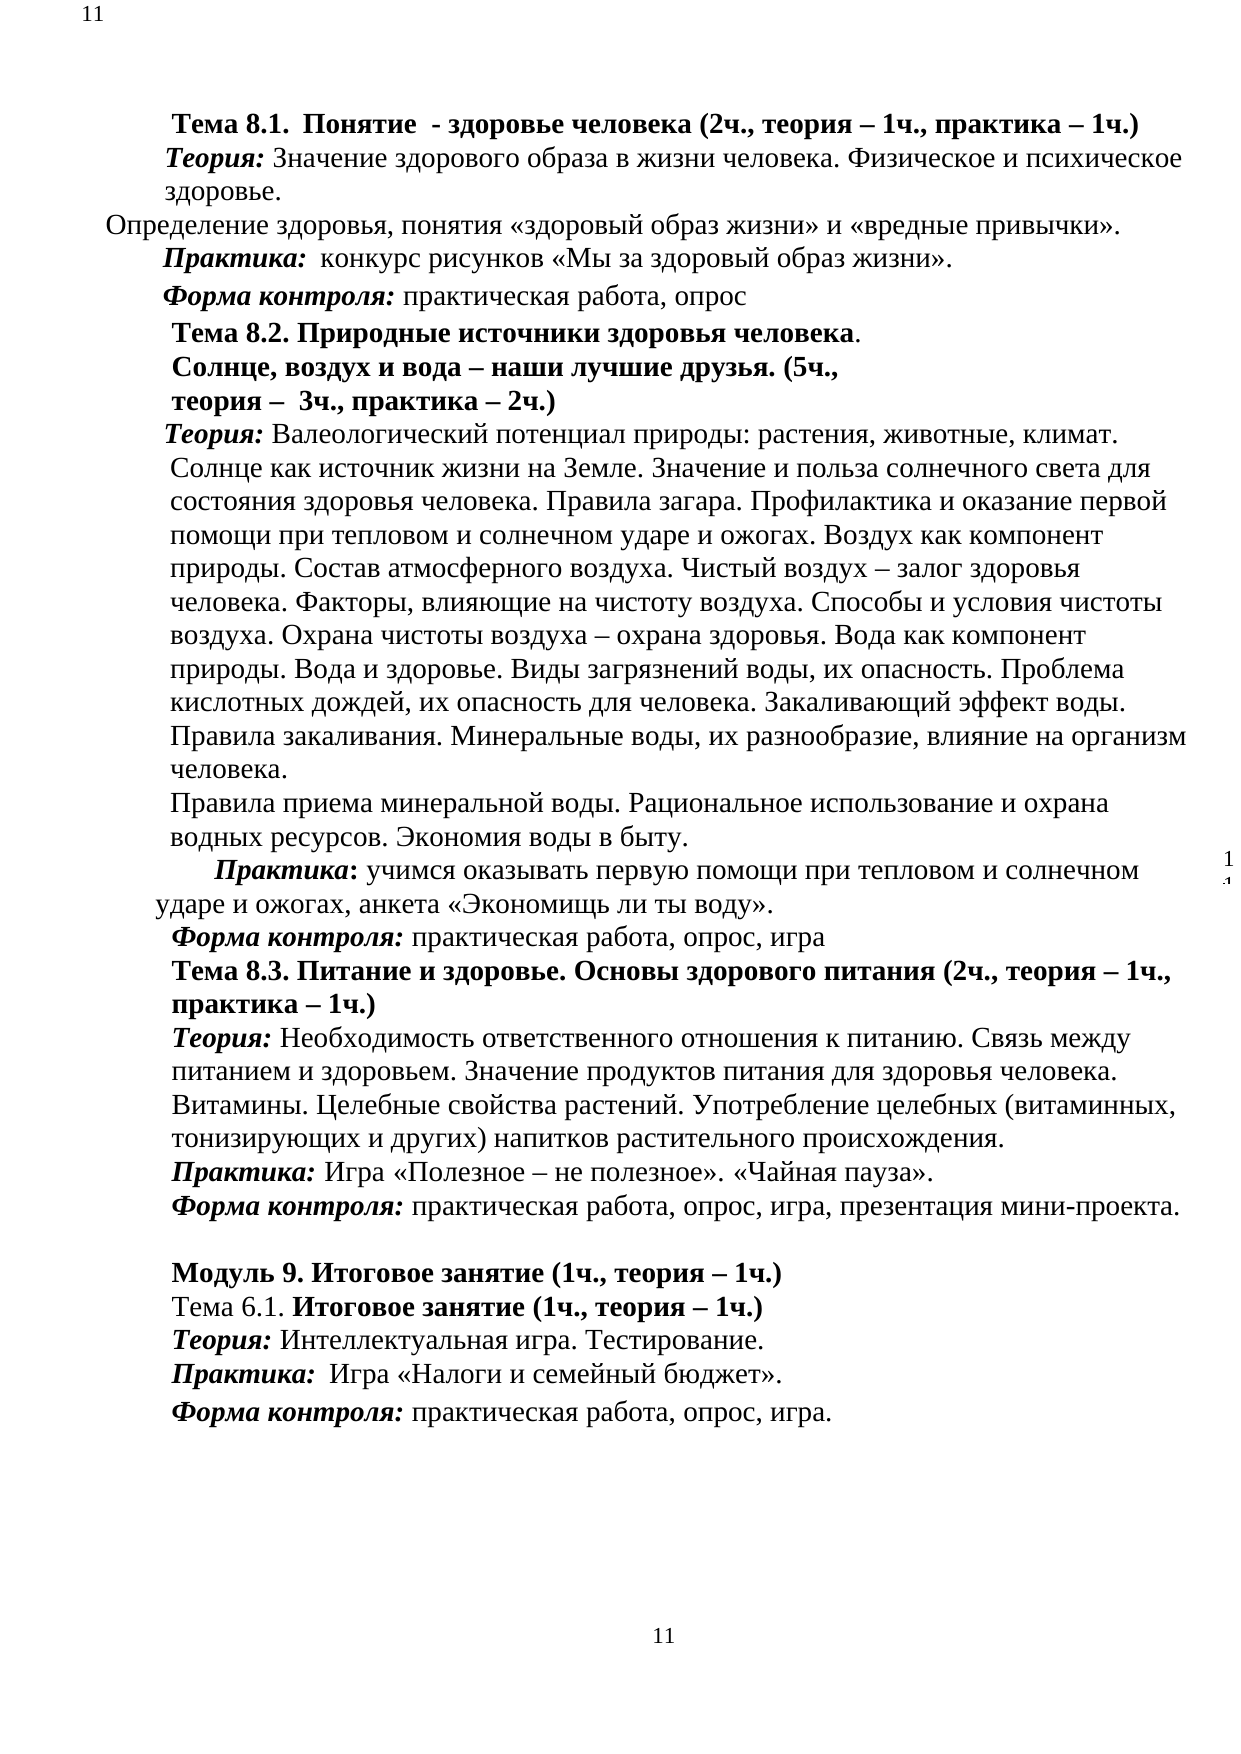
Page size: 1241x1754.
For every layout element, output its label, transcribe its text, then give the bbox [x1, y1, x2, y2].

text Тема 6.1. Итоговое занятие (1ч., теория – 1ч.) [171, 1289, 1209, 1322]
text Тема 8.2. Природные источники здоровья человека. [171, 316, 868, 349]
text Теория: Необходимость ответственного отношения к питанию. Связь между питанием и здоровьем. Значение продуктов питания для здоровья человека. Витамины. Целебные свойства растений. Употребление целебных (витаминных, тонизирующих и других) напитков растительного происхождения. [171, 1020, 1209, 1154]
text Солнце, воздух и вода – наши лучшие друзья. (5ч., теория – 3ч., практика – 2ч.) [171, 349, 868, 416]
text Практика: Игра «Налоги и семейный бюджет». [171, 1356, 1209, 1389]
text Форма контроля: практическая работа, опрос, игра, презентация мини-проекта. [171, 1188, 1209, 1221]
text Тема 8.3. Питание и здоровье. Основы здорового питания (2ч., теория – 1ч., практика – 1ч.) [171, 953, 1209, 1020]
text Форма контроля: практическая работа, опрос [163, 278, 1189, 312]
text Теория: Валеологический потенциал природы: растения, животные, климат. Солнце как источник жизни на Земле. Значение и польза солнечного света для состояния здоровья человека. Правила загара. Профилактика и оказание первой помощи при тепловом и солнечном ударе и ожогах. Воздух как компонент природы. Состав атмосферного воздуха. Чистый воздух – залог здоровья человека. Факторы, влияющие на чистоту воздуха. Способы и условия чистоты воздуха. Охрана чистоты воздуха – охрана здоровья. Вода как компонент природы. Вода и здоровье. Виды загрязнений воды, их опасность. Проблема кислотных дождей, их опасность для человека. Закаливающий эффект воды. Правила закаливания. Минеральные воды, их разнообразие, влияние на организм человека. [163, 416, 1189, 785]
text Форма контроля: практическая работа, опрос, игра [171, 919, 868, 953]
text Практика: учимся оказывать первую помощи при тепловом и солнечном ударе и ожогах, анкета «Экономищь ли ты воду». [155, 852, 1202, 919]
text Правила приема минеральной воды. Рациональное использование и охрана водных ресурсов. Экономия воды в быту. [170, 785, 1202, 852]
text Тема 8.1. Понятие - здоровье человека (2ч., теория – 1ч., практика – 1ч.) [171, 106, 1209, 140]
text Определение здоровья, понятия «здоровый образ жизни» и «вредные привычки». [105, 207, 1202, 240]
text Модуль 9. Итоговое занятие (1ч., теория – 1ч.) [112, 1255, 1209, 1288]
text Теория: Значение здорового образа в жизни человека. Физическое и психическое здоровье. [164, 140, 1202, 207]
text Теория: Интеллектуальная игра. Тестирование. [171, 1322, 1209, 1356]
text Форма контроля: практическая работа, опрос, игра. [171, 1394, 1209, 1428]
text Практика: конкурс рисунков «Мы за здоровый образ жизни». [163, 240, 1189, 274]
text Практика: Игра «Полезное – не полезное». «Чайная пауза». [171, 1154, 1209, 1188]
